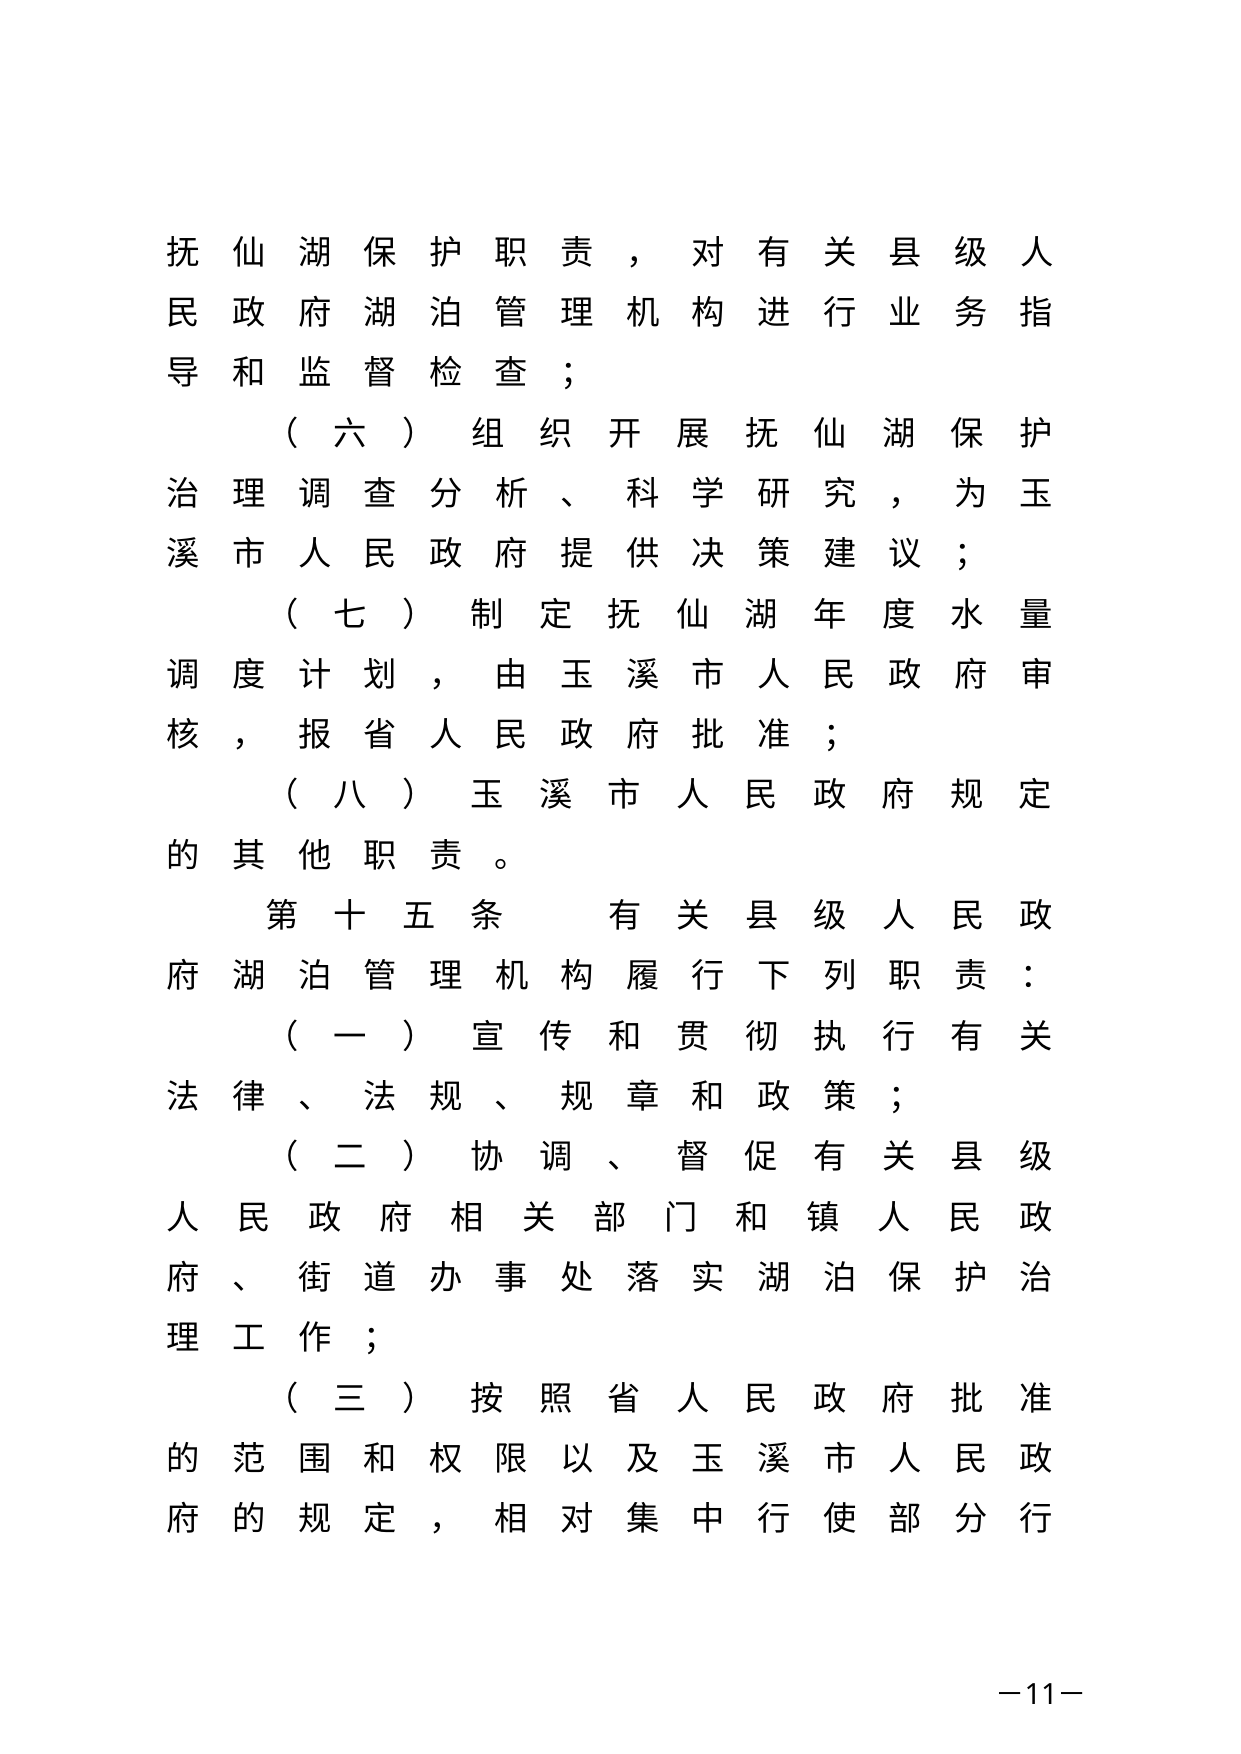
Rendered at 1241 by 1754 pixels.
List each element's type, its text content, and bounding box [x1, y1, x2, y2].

text 第十五条 有关县级人民政府湖泊管理机构履行下列职责： [167, 883, 1085, 1003]
text （八）玉溪市人民政府规定的其他职责。 [167, 762, 1085, 883]
text （一）宣传和贯彻执行有关法律、法规、规章和政策； [167, 1003, 1085, 1124]
text （六）组织开展抚仙湖保护治理调查分析、科学研究，为玉溪市人民政府提供决策建议； [167, 400, 1085, 581]
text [167, 219, 1085, 400]
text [167, 1365, 1085, 1546]
text （七）制定抚仙湖年度水量调度计划，由玉溪市人民政府审核，报省人民政府批准； [167, 581, 1085, 762]
text （二）协调、督促有关县级人民政府相关部门和镇人民政府、街道办事处落实湖泊保护治理工作； [167, 1124, 1085, 1365]
